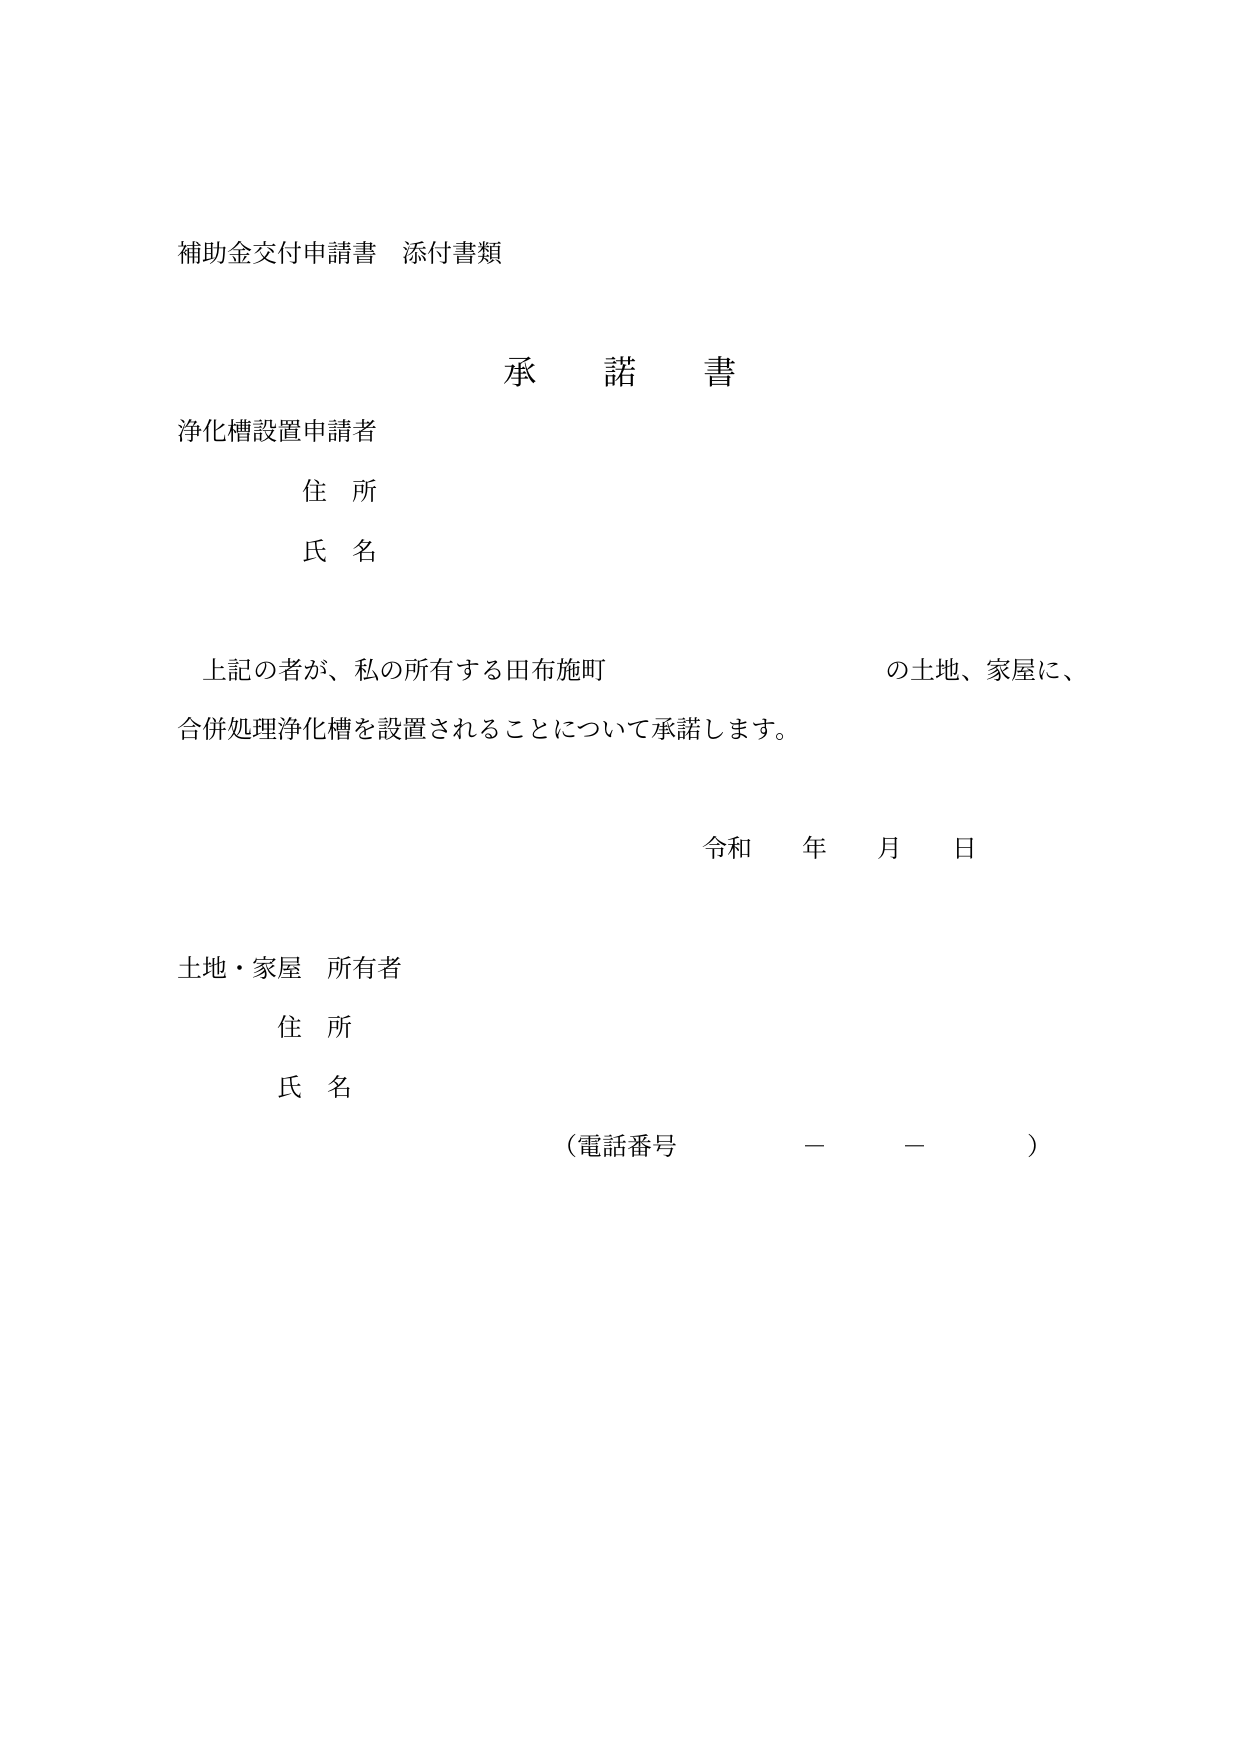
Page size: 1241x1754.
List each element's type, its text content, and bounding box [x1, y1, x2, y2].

text 令和 年 月 日 [177, 817, 1063, 877]
text 承 諾 書 [177, 341, 1063, 400]
text 住 所 [177, 996, 1063, 1056]
text 氏 名 [177, 519, 1063, 579]
text 住 所 [177, 460, 1063, 519]
text 土地・家屋 所有者 [177, 936, 1063, 996]
text 浄化槽設置申請者 [177, 400, 1063, 460]
text 上記の者が、私の所有する田布施町 の土地、家屋に、合併処理浄化槽を設置されることについて承諾します。 [177, 638, 1063, 758]
text 氏 名 [177, 1056, 1063, 1115]
text （電話番号 － － ） [177, 1115, 1063, 1175]
text 補助金交付申請書 添付書類 [177, 221, 1063, 281]
